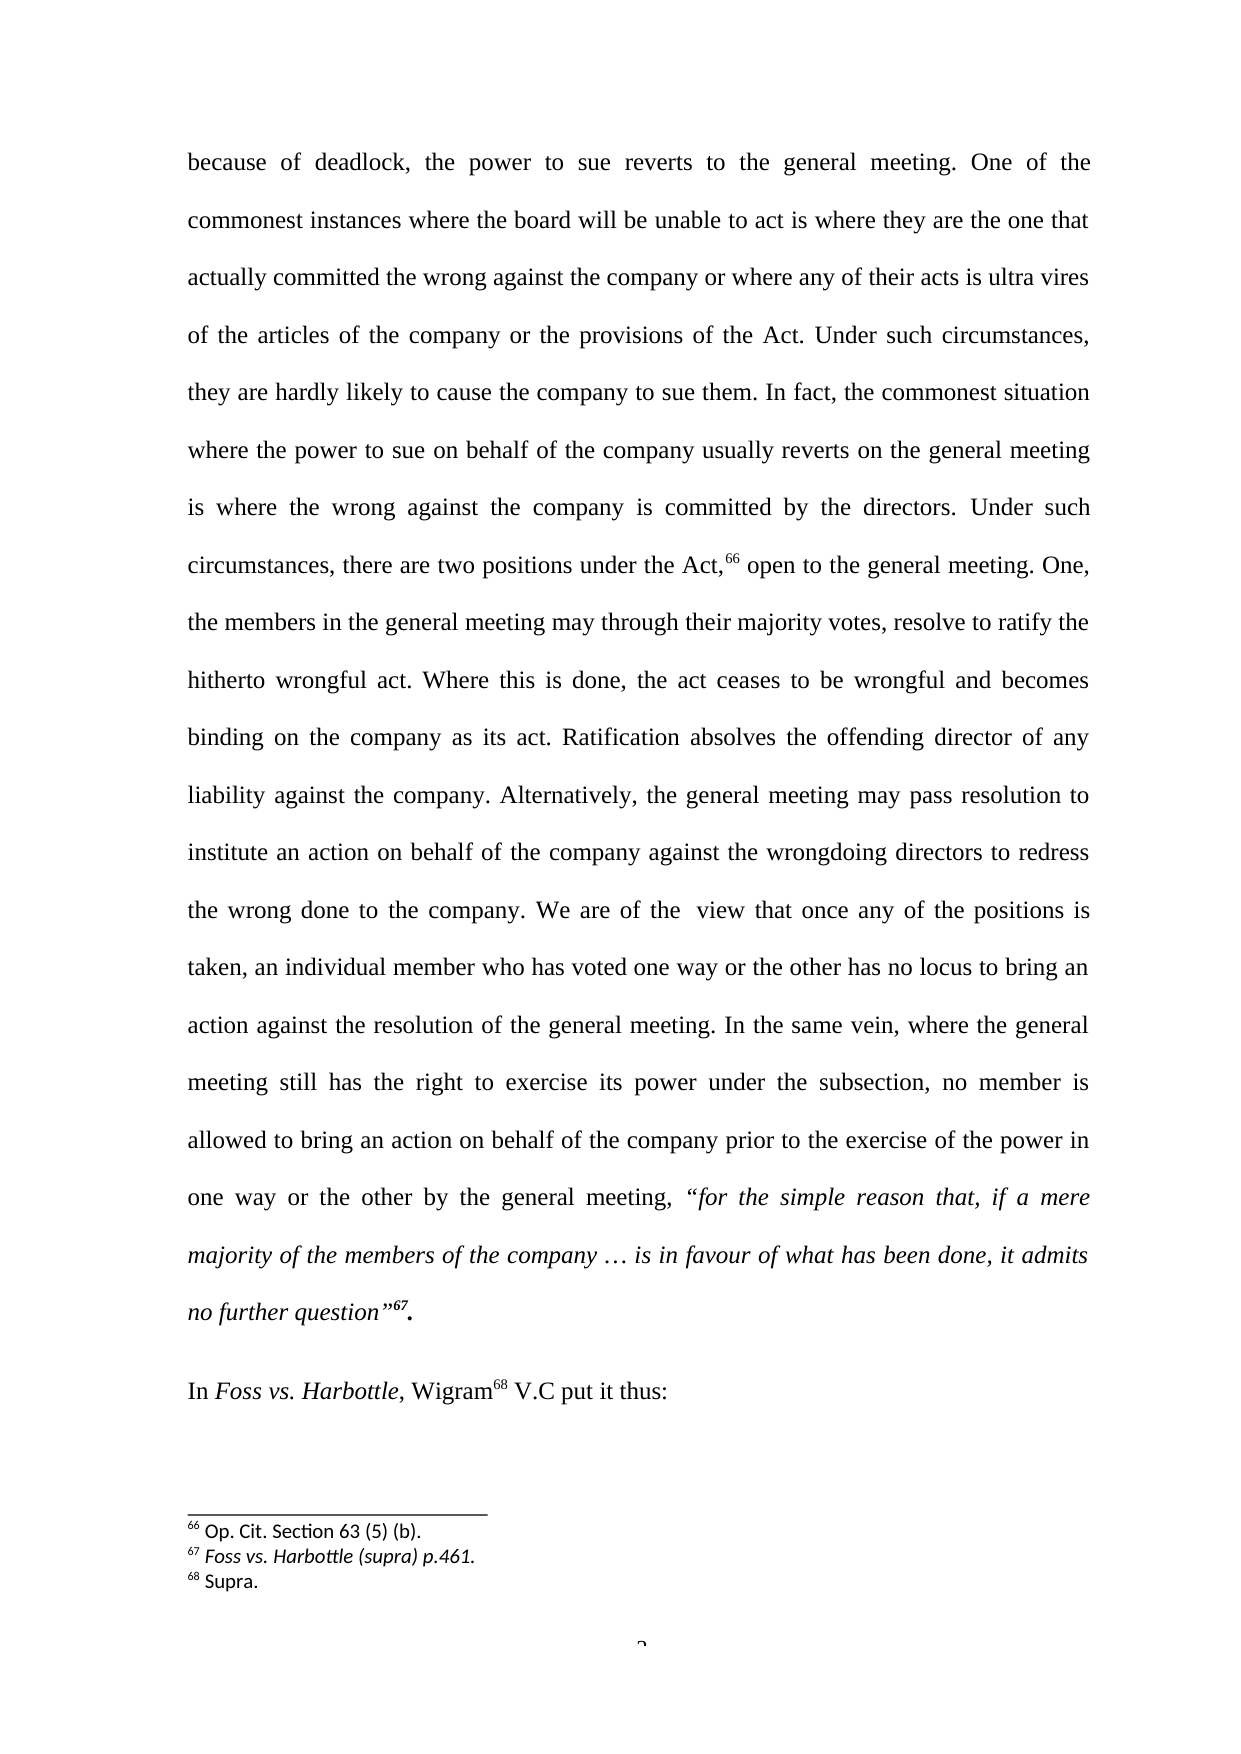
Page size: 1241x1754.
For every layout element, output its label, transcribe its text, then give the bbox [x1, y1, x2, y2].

text 68 Supra. [187, 1568, 1105, 1594]
text In Foss vs. Harbottle, Wigram68 V.C put it thus: [187, 1376, 1105, 1405]
text because of deadlock, the power to sue reverts to the general meeting. One of the commonest instances where the board will be unable to act is where they are the one that actually committed the wrong against the company or where any of their acts is ultra vires of the articles of the company or the provisions of the Act. Under such circumstances, they are hardly likely to cause the company to sue them. In fact, the commonest situation where the power to sue on behalf of the company usually reverts on the general meeting is where the wrong against the company is committed by the directors. Under such circumstances, there are two positions under the Act,66 open to the general meeting. One, the members in the general meeting may through their majority votes, resolve to ratify the hitherto wrongful act. Where this is done, the act ceases to be wrongful and becomes binding on the company as its act. Ratification absolves the offending director of any liability against the company. Alternatively, the general meeting may pass resolution to institute an action on behalf of the company against the wrongdoing directors to redress the wrong done to the company. We are of the view that once any of the positions is taken, an individual member who has voted one way or the other has no locus to bring an action against the resolution of the general meeting. In the same vein, where the general meeting still has the right to exercise its power under the subsection, no member is allowed to bring an action on behalf of the company prior to the exercise of the power in one way or the other by the general meeting, “for the simple reason that, if a mere majority of the members of the company … is in favour of what has been done, it admits no further question”67. [187, 147, 1091, 1326]
text 67 Foss vs. Harbottle (supra) p.461. [187, 1543, 1105, 1568]
text 66 Op. Cit. Section 63 (5) (b). [187, 1518, 1105, 1543]
